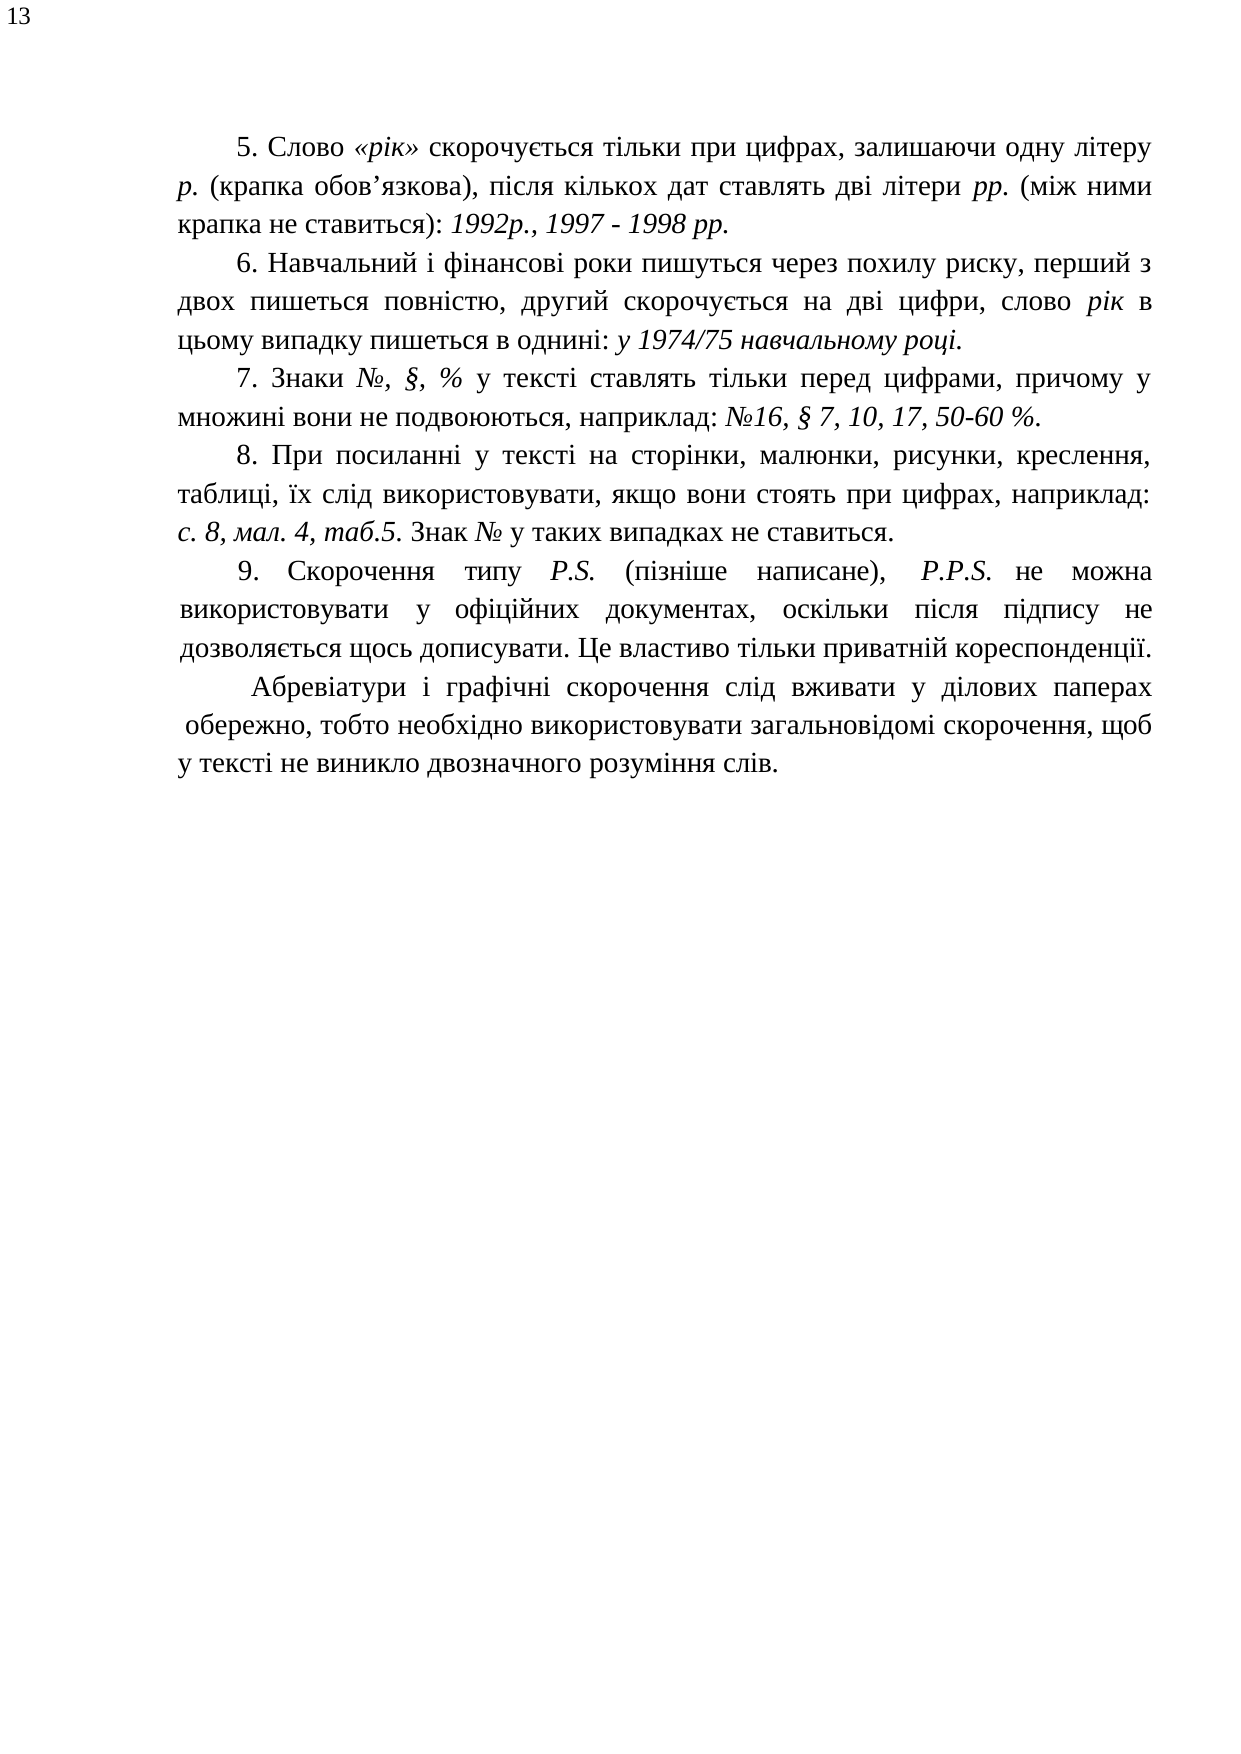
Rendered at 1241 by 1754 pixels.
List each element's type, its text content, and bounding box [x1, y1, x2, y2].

text у тексті не виникло двозначного розуміння слів. [177, 746, 1165, 779]
list Скорочення типу P.S. (пізніше написане), Р.P.S. не можна використовувати у офіційних документах, оскільки після підпису не дозволяється щось дописувати. Це властиво тільки приватній кореспонденції. Абревіатури і графічні скорочення слід вживати у ділових паперах обережно, тобто необхідно використовувати загальновідомі скорочення, щоб [177, 553, 1152, 741]
list Знаки №, §, % у тексті ставлять тільки перед цифрами, причому у множині вони не подвоюються, наприклад: №16, § 7, 10, 17, 50-60 %. [177, 360, 1152, 432]
list При посиланні у тексті на сторінки, малюнки, рисунки, креслення, таблиці, їх слід використовувати, якщо вони стоять при цифрах, наприклад: с. 8, мал. 4, таб.5. Знак № у таких випадках не ставиться. [177, 437, 1152, 548]
list Навчальний і фінансові роки пишуться через похилу риску, перший з двох пишеться повністю, другий скорочується на дві цифри, слово рік в цьому випадку пишеться в однині: у 1974/75 навчальному році. [177, 245, 1152, 355]
list Слово «рік» скорочується тільки при цифрах, залишаючи одну літеру р. (крапка обов’язкова), після кількох дат ставлять дві літери рр. (між ними крапка не ставиться): 1992р., 1997 - 1998 рр. [177, 129, 1152, 240]
